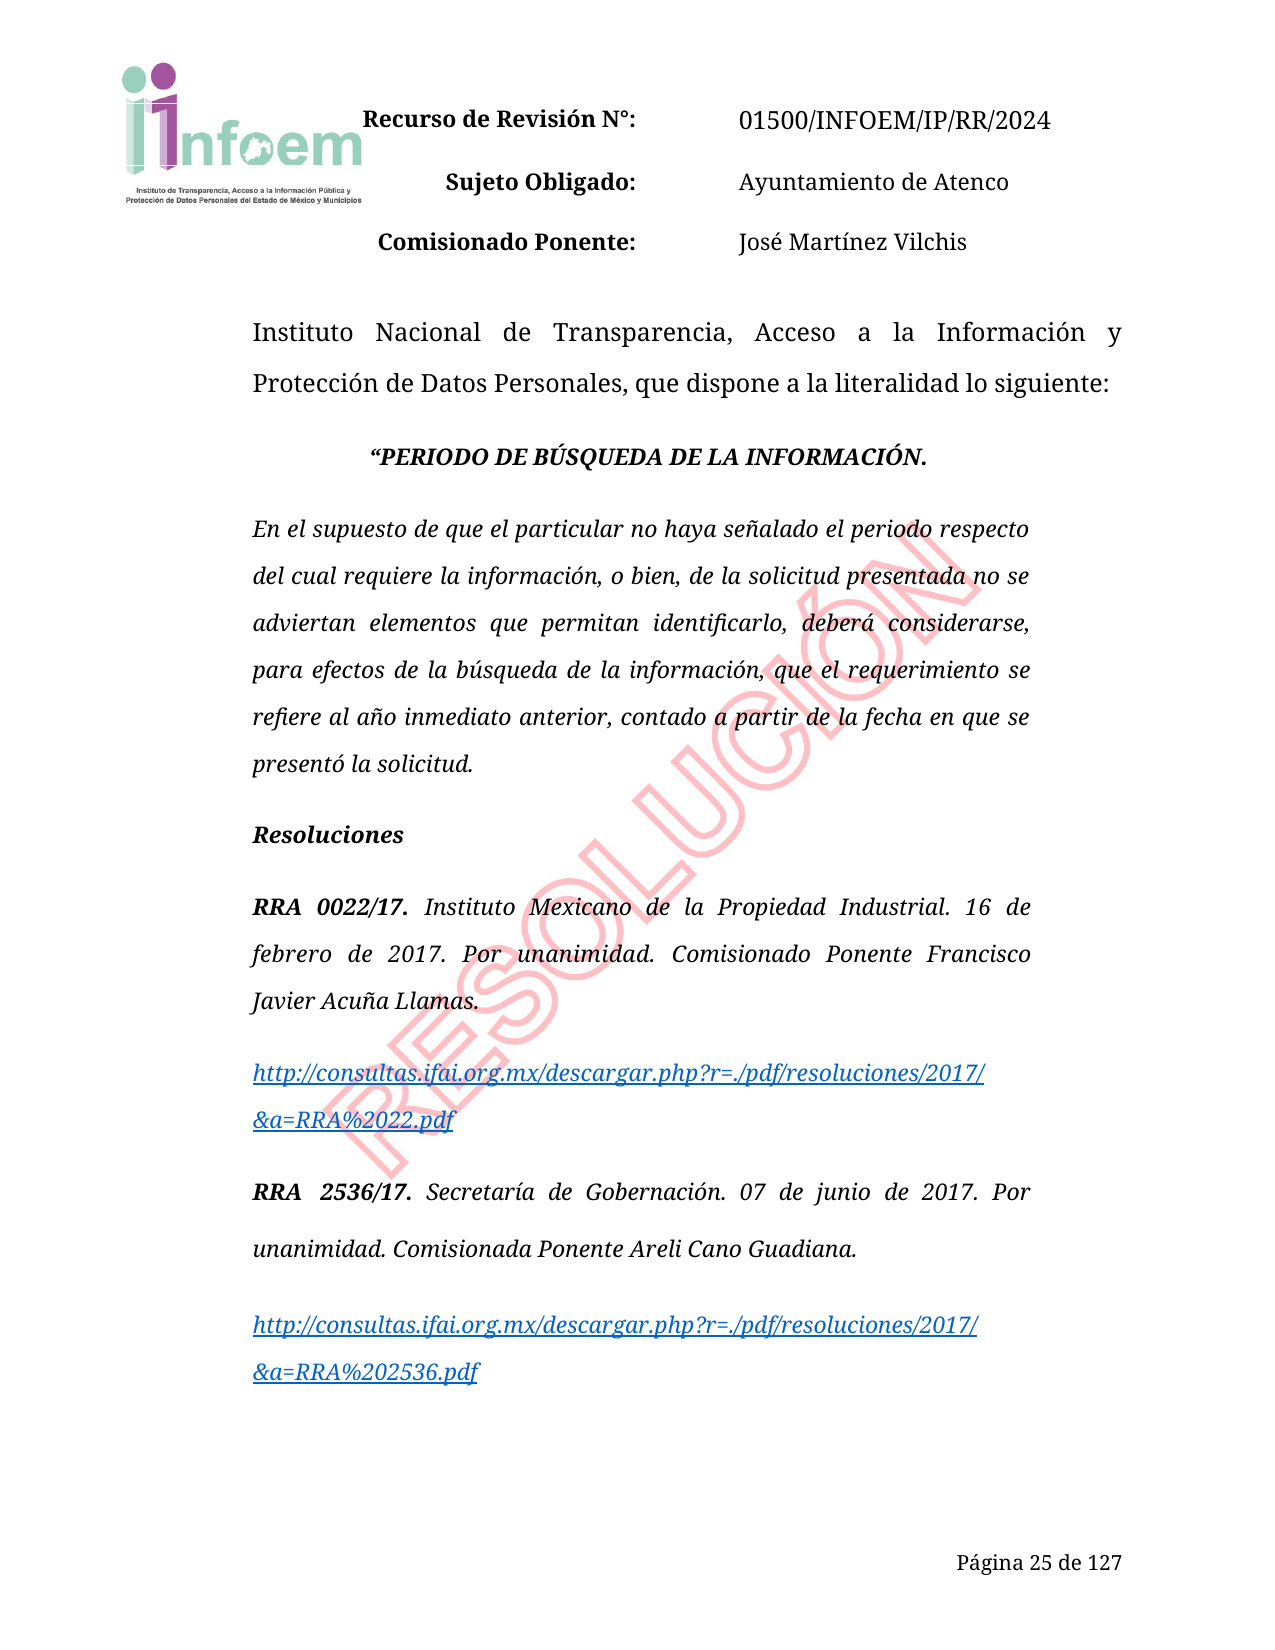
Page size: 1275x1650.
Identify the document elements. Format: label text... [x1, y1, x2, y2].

text RRA 2536/17. Secretaría de Gobernación. 07 de junio de 2017. Por unanimidad. Comisionada Ponente Areli Cano Guadiana. [252, 1176, 1033, 1264]
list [252, 314, 1122, 399]
text En el supuesto de que el particular no haya señalado el periodo respecto del cual requiere la información, o bien, de la solicitud presentada no se adviertan elementos que permitan identificarlo, deberá considerarse, para efectos de la búsqueda de la información, que el requerimiento se refiere al año inmediato anterior, contado a partir de la fecha en que se presentó la solicitud. [252, 513, 1033, 779]
text Resoluciones [252, 819, 1033, 851]
text http://consultas.ifai.org.mx/descargar.php?r=./pdf/resoluciones/2017/&a=RRA%2022.pdf [252, 1057, 1033, 1135]
text http://consultas.ifai.org.mx/descargar.php?r=./pdf/resoluciones/2017/&a=RRA%202536.pdf [252, 1309, 1033, 1387]
text RRA 0022/17. Instituto Mexicano de la Propiedad Industrial. 16 de febrero de 2017. Por unanimidad. Comisionado Ponente Francisco Javier Acuña Llamas. [252, 891, 1033, 1016]
text “PERIODO DE BÚSQUEDA DE LA INFORMACIÓN. [266, 441, 1033, 473]
picture [3, 2, 1268, 1650]
